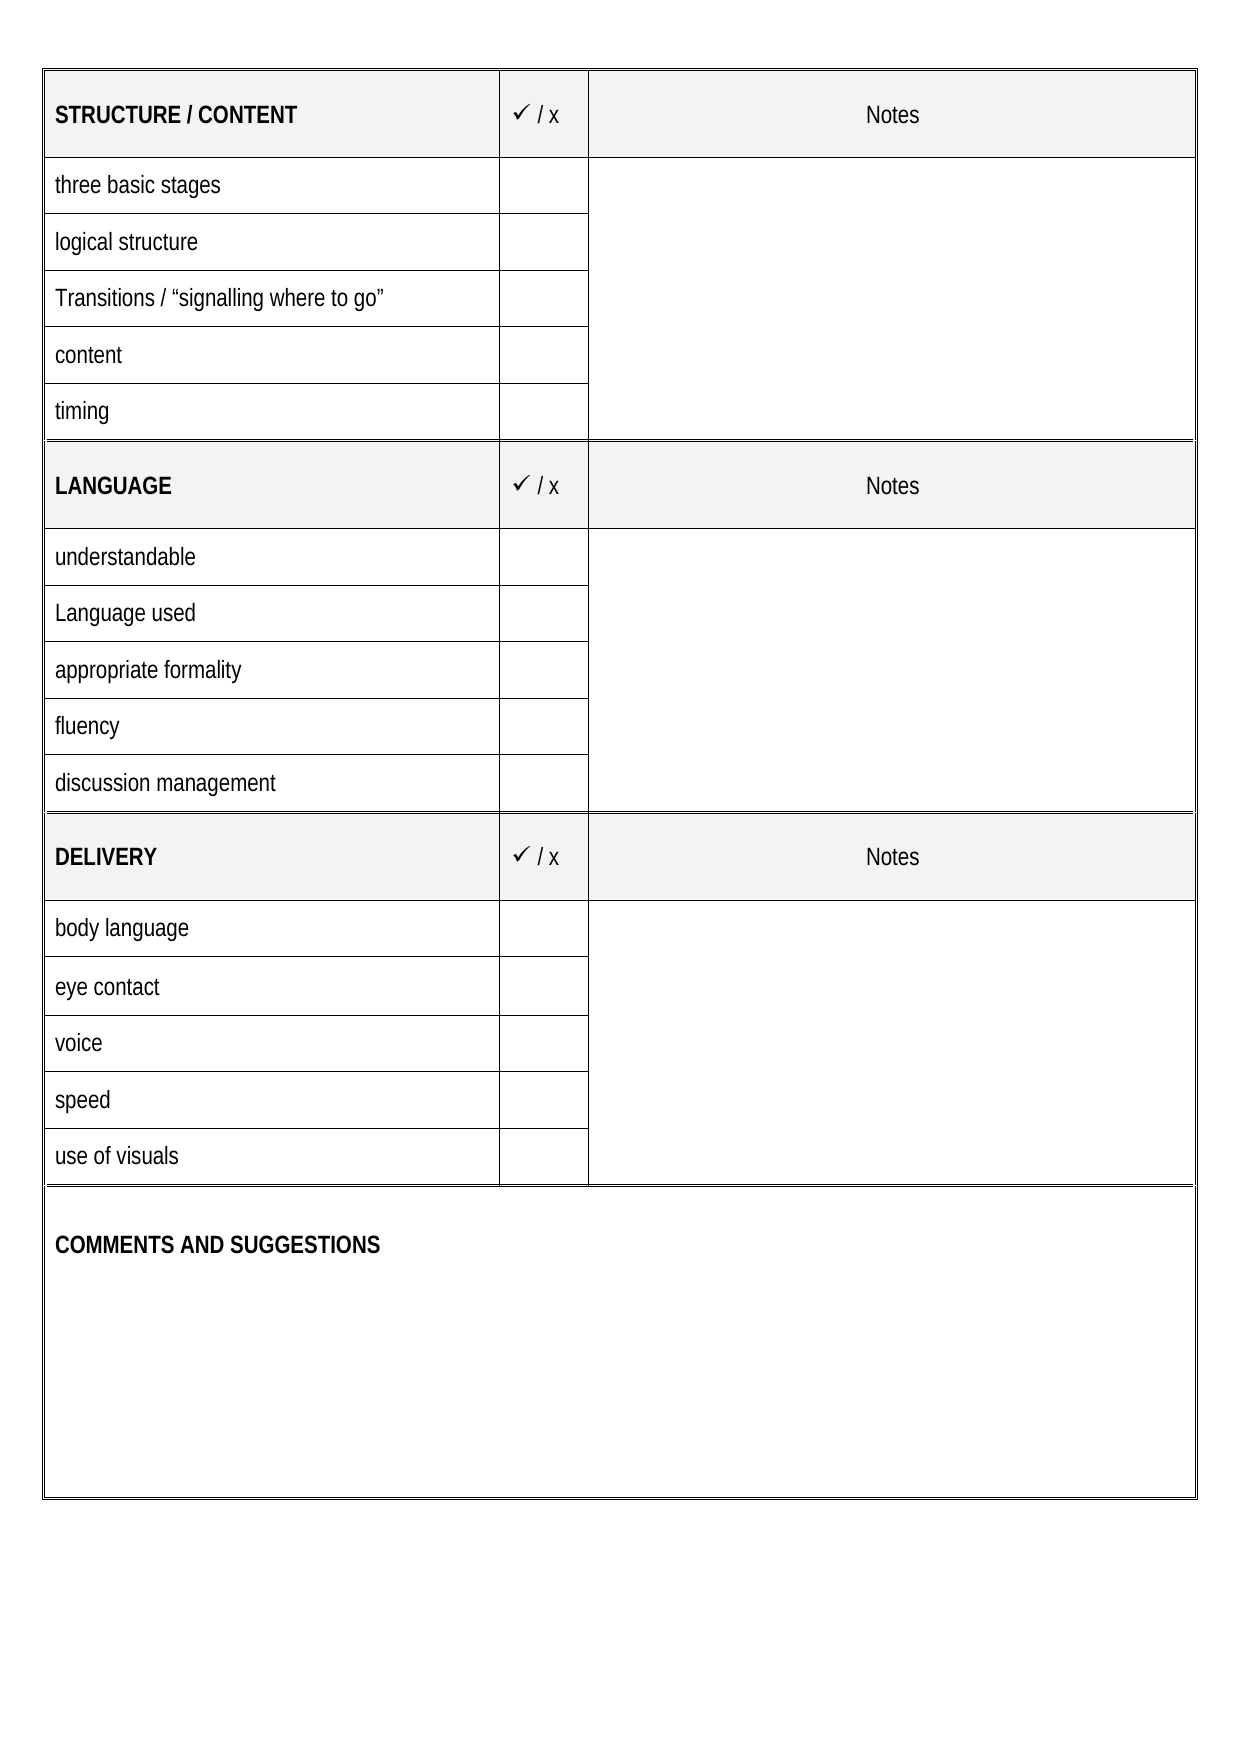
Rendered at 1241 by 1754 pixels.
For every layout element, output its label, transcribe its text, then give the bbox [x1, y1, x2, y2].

table_cell voice [45, 1016, 499, 1071]
table_header Notes [589, 71, 1195, 157]
table_cell [500, 699, 588, 754]
table_cell [500, 384, 588, 439]
table_cell / x [500, 442, 588, 528]
table_cell [589, 901, 1195, 1184]
table_cell [500, 957, 588, 1014]
table_cell use of visuals [45, 1129, 499, 1184]
table_cell logical structure [45, 214, 499, 270]
table_header STRUCTURE / CONTENT [45, 71, 499, 157]
table_cell timing [45, 384, 499, 439]
table_cell fluency [45, 699, 499, 754]
table_cell [500, 529, 588, 585]
table_cell three basic stages [45, 158, 499, 213]
table_cell [500, 214, 588, 270]
table_header / x [500, 71, 588, 157]
table_cell [500, 901, 588, 956]
table_cell [589, 529, 1195, 811]
table_cell [500, 586, 588, 641]
table_cell Notes [589, 811, 1195, 899]
table_cell COMMENTS AND SUGGESTIONS [44, 1184, 1197, 1497]
table_cell speed [45, 1072, 499, 1127]
table_cell / x [500, 814, 588, 899]
table_cell [500, 1016, 588, 1071]
table_cell Language used [45, 586, 499, 641]
table_cell body language [45, 901, 499, 956]
table_cell [500, 158, 588, 213]
table_cell [500, 327, 588, 383]
table_cell appropriate formality [45, 642, 499, 698]
table_cell [500, 271, 588, 326]
table_cell LANGUAGE [44, 439, 499, 528]
table_cell Transitions / “signalling where to go” [45, 271, 499, 326]
table_cell Notes [589, 439, 1197, 528]
table_cell DELIVERY [45, 811, 499, 899]
table_cell [500, 1129, 588, 1184]
table_cell eye contact [45, 957, 499, 1014]
table_cell understandable [45, 529, 499, 585]
table_cell [589, 158, 1195, 439]
table_cell content [45, 327, 499, 383]
table_cell [500, 755, 588, 811]
table_cell discussion management [45, 755, 499, 811]
table_cell [500, 1072, 588, 1127]
table_cell [500, 642, 588, 698]
